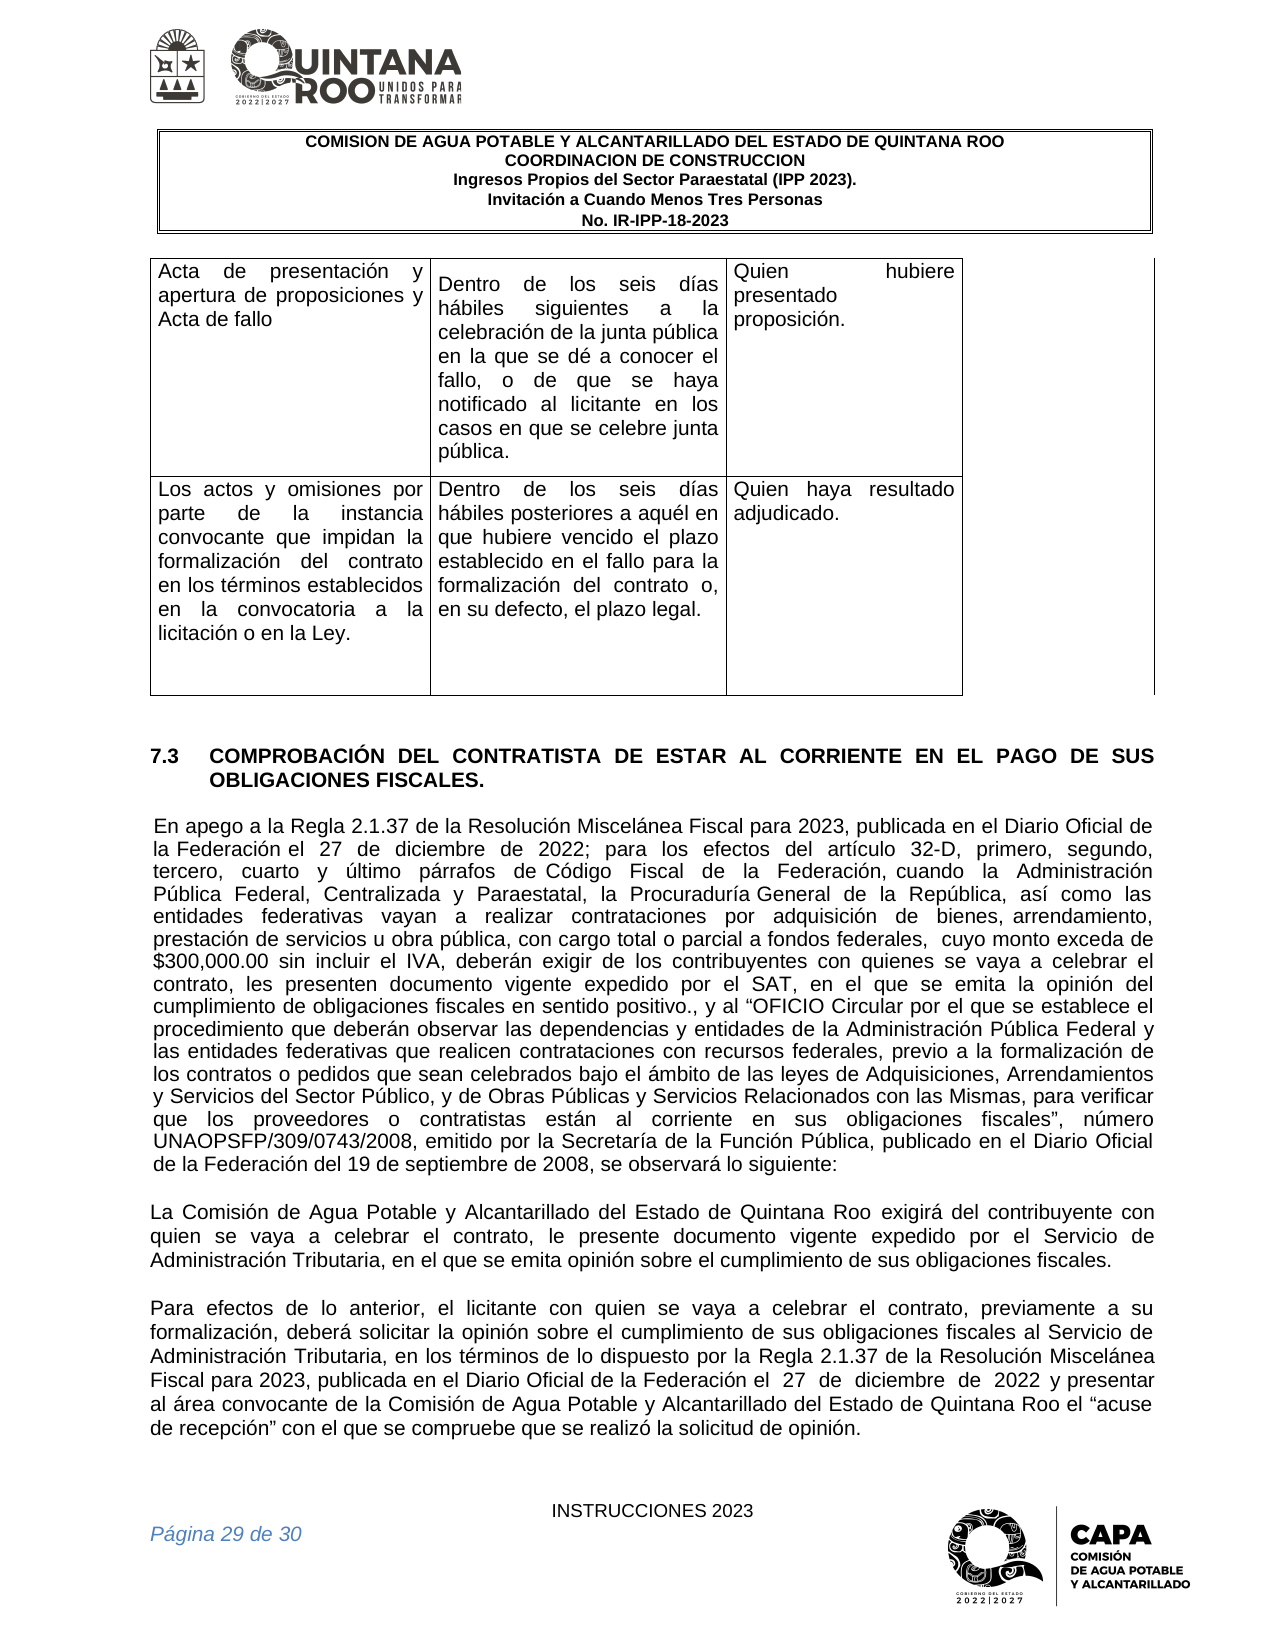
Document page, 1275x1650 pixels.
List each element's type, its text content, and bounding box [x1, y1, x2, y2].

text En apego a la Regla 2.1.37 de la Resolución Miscelánea Fiscal para 2023, publicada en el Diario Oficial de la Federación el 27 de diciembre de 2022; para los efectos del artículo 32-D, primero, segundo, tercero, cuarto y último párrafos de Código Fiscal de la Federación, cuando la Administración Pública Federal, Centralizada y Paraestatal, la Procuraduría General de la República, así como las entidades federativas vayan a realizar contrataciones por adquisición de bienes, arrendamiento, prestación de servicios u obra pública, con cargo total o parcial a fondos federales, cuyo monto exceda de $300,000.00 sin incluir el IVA, deberán exigir de los contribuyentes con quienes se vaya a celebrar el contrato, les presenten documento vigente expedido por el SAT, en el que se emita la opinión del cumplimiento de obligaciones fiscales en sentido positivo., y al “OFICIO Circular por el que se establece el procedimiento que deberán observar las dependencias y entidades de la Administración Pública Federal y las entidades federativas que realicen contrataciones con recursos federales, previo a la formalización de los contratos o pedidos que sean celebrados bajo el ámbito de las leyes de Adquisiciones, Arrendamientos y Servicios del Sector Público, y de Obras Públicas y Servicios Relacionados con las Mismas, para verificar que los proveedores o contratistas están al corriente en sus obligaciones fiscales”, número UNAOPSFP/309/0743/2008, emitido por la Secretaría de la Función Pública, publicado en el Diario Oficial de la Federación del 19 de septiembre de 2008, se observará lo siguiente: [153, 816, 1155, 1176]
text Para efectos de lo anterior, el licitante con quien se vaya a celebrar el contrato, previamente a su formalización, deberá solicitar la opinión sobre el cumplimiento de sus obligaciones fiscales al Servicio de Administración Tributaria, en los términos de lo dispuesto por la Regla 2.1.37 de la Resolución Miscelánea Fiscal para 2023, publicada en el Diario Oficial de la Federación el 27 de diciembre de 2022 y presentar al área convocante de la Comisión de Agua Potable y Alcantarillado del Estado de Quintana Roo el “acuse de recepción” con el que se compruebe que se realizó la solicitud de opinión. [150, 1296, 1155, 1439]
table_cell Quien hubiere presentado proposición. [727, 259, 962, 476]
text 7.3 COMPROBACIÓN DEL CONTRATISTA DE ESTAR AL CORRIENTE EN EL PAGO DE SUS OBLIGACIONES FISCALES. [150, 744, 1155, 792]
table_cell Quien haya resultado adjudicado. [727, 477, 962, 695]
table_cell Acta de presentación y apertura de proposiciones y Acta de fallo [151, 259, 430, 476]
table_cell Los actos y omisiones por parte de la instancia convocante que impidan la formalización del contrato en los términos establecidos en la convocatoria a la licitación o en la Ley. [151, 477, 430, 695]
text La Comisión de Agua Potable y Alcantarillado del Estado de Quintana Roo exigirá del contribuyente con quien se vaya a celebrar el contrato, le presente documento vigente expedido por el Servicio de Administración Tributaria, en el que se emita opinión sobre el cumplimiento de sus obligaciones fiscales. [150, 1200, 1155, 1272]
table_cell Dentro de los seis días hábiles posteriores a aquél en que hubiere vencido el plazo establecido en el fallo para la formalización del contrato o, en su defecto, el plazo legal. [431, 477, 726, 695]
table_cell Dentro de los seis días hábiles siguientes a la celebración de la junta pública en la que se dé a conocer el fallo, o de que se haya notificado al licitante en los casos en que se celebre junta pública. [431, 259, 726, 476]
picture [926, 1477, 1206, 1634]
picture [150, 29, 462, 105]
